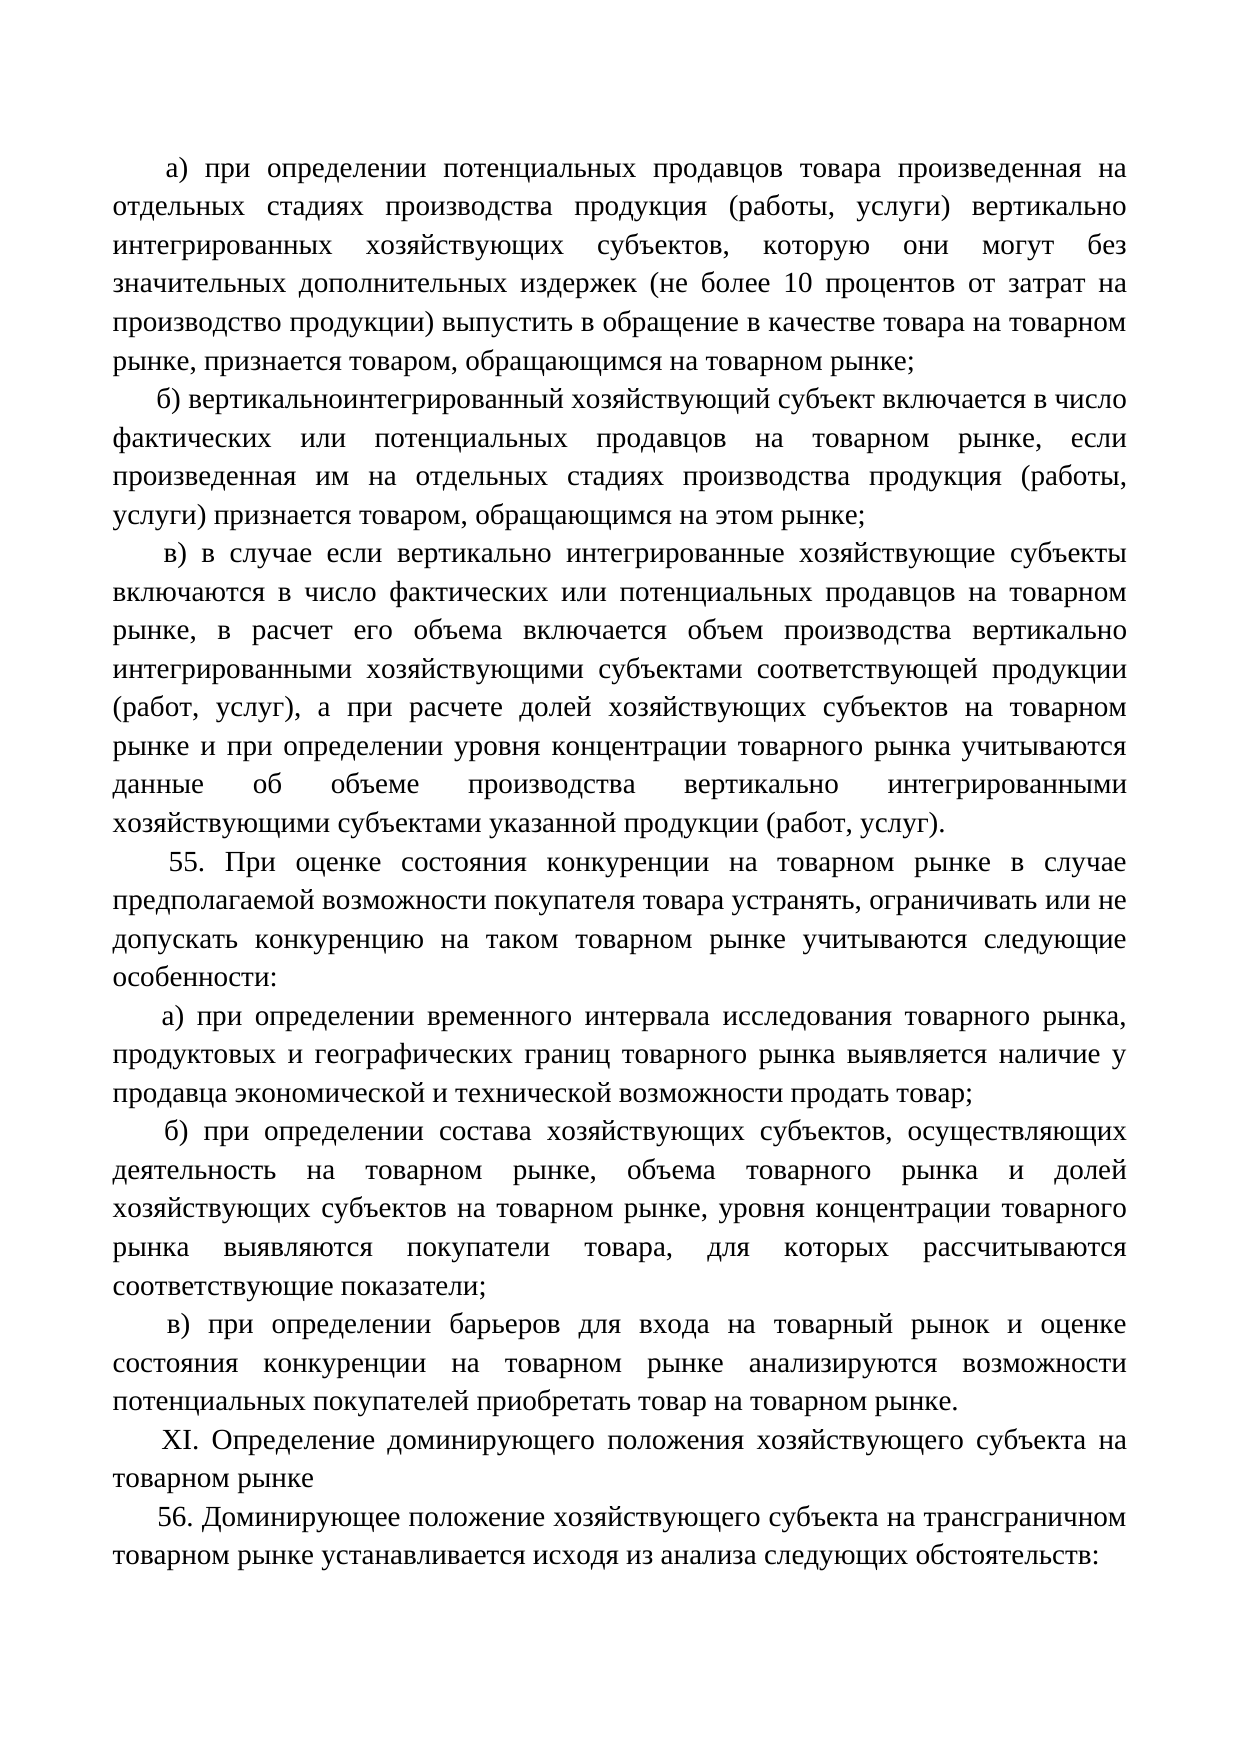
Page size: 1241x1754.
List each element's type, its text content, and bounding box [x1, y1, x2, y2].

text а) при определении временного интервала исследования товарного рынка, продуктовых и географических границ товарного рынка выявляется наличие у продавца экономической и технической возможности продать товар; [112, 998, 1128, 1108]
text б) при определении состава хозяйствующих субъектов, осуществляющих деятельность на товарном рынке, объема товарного рынка и долей хозяйствующих субъектов на товарном рынке, уровня концентрации товарного рынка выявляются покупатели товара, для которых рассчитываются соответствующие показатели; [112, 1113, 1128, 1301]
text в) в случае если вертикально интегрированные хозяйствующие субъекты включаются в число фактических или потенциальных продавцов на товарном рынке, в расчет его объема включается объем производства вертикально интегрированными хозяйствующими субъектами соответствующей продукции (работ, услуг), а при расчете долей хозяйствующих субъектов на товарном рынке и при определении уровня концентрации товарного рынка учитываются данные об объеме производства вертикально интегрированными хозяйствующими субъектами указанной продукции (работ, услуг). [112, 535, 1128, 839]
text а) при определении потенциальных продавцов товара произведенная на отдельных стадиях производства продукция (работы, услуги) вертикально интегрированных хозяйствующих субъектов, которую они могут без значительных дополнительных издержек (не более 10 процентов от затрат на производство продукции) выпустить в обращение в качестве товара на товарном рынке, признается товаром, обращающимся на товарном рынке; [112, 150, 1128, 376]
text б) вертикальноинтегрированный хозяйствующий субъект включается в число фактических или потенциальных продавцов на товарном рынке, если произведенная им на отдельных стадиях производства продукция (работы, услуги) признается товаром, обращающимся на этом рынке; [112, 381, 1128, 530]
text 56. Доминирующее положение хозяйствующего субъекта на трансграничном товарном рынке устанавливается исходя из анализа следующих обстоятельств: [112, 1499, 1128, 1571]
text в) при определении барьеров для входа на товарный рынок и оценке состояния конкуренции на товарном рынке анализируются возможности потенциальных покупателей приобретать товар на товарном рынке. [112, 1306, 1128, 1417]
text XI. Определение доминирующего положения хозяйствующего субъекта на товарном рынке [112, 1422, 1128, 1494]
text 55. При оценке состояния конкуренции на товарном рынке в случае предполагаемой возможности покупателя товара устранять, ограничивать или не допускать конкуренцию на таком товарном рынке учитываются следующие особенности: [112, 844, 1128, 993]
